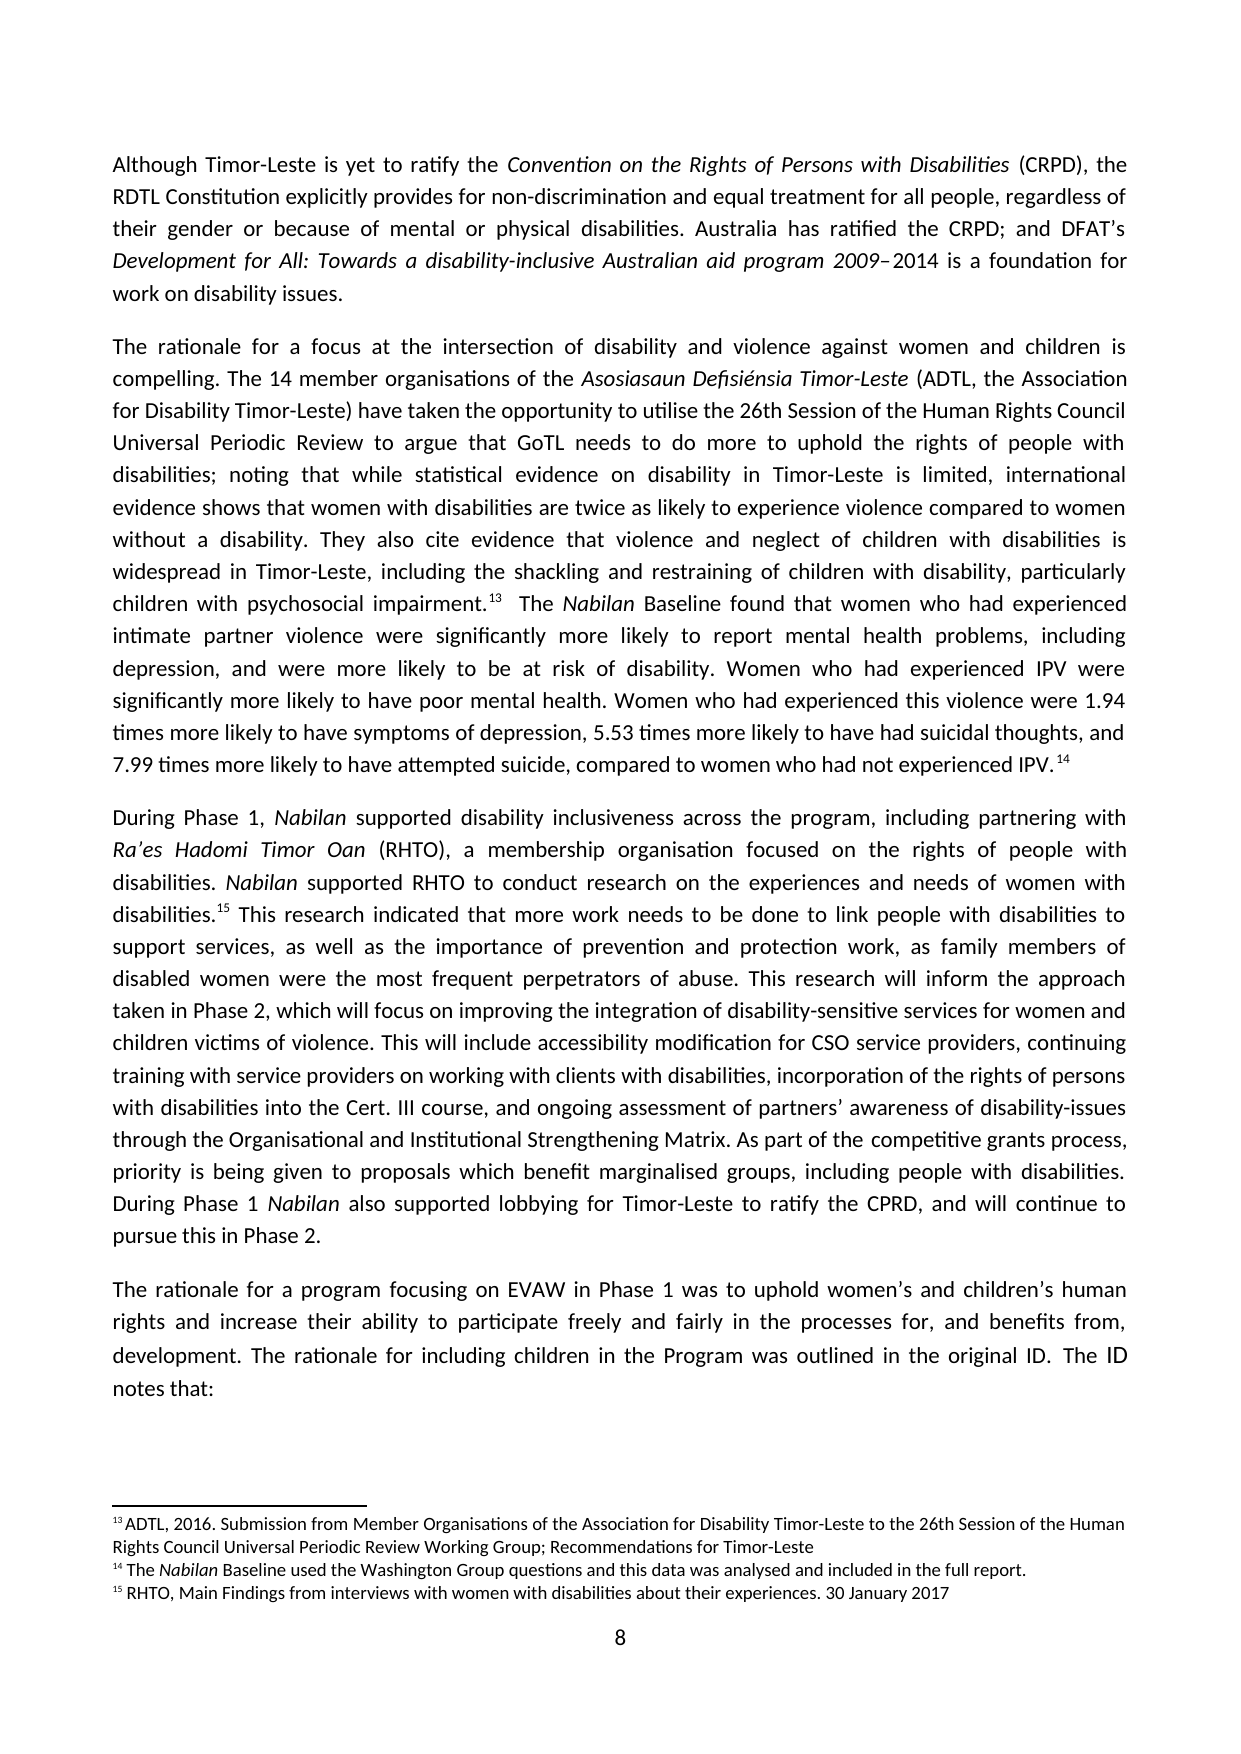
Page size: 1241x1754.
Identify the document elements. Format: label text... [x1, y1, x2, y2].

text The rationale for a focus at the intersection of disability and violence against women and children is compelling. The 14 member organisations of the Asosiasaun Defisiénsia Timor-Leste (ADTL, the Association for Disability Timor-Leste) have taken the opportunity to utilise the 26th Session of the Human Rights Council Universal Periodic Review to argue that GoTL needs to do more to uphold the rights of people with disabilities; noting that while statistical evidence on disability in Timor-Leste is limited, international evidence shows that women with disabilities are twice as likely to experience violence compared to women without a disability. They also cite evidence that violence and neglect of children with disabilities is widespread in Timor-Leste, including the shackling and restraining of children with disability, particularly children with psychosocial impairment. The Nabilan Baseline found that women who had experienced intimate partner violence were significantly more likely to report mental health problems, including depression, and were more likely to be at risk of disability. Women who had experienced IPV were significantly more likely to have poor mental health. Women who had experienced this violence were 1.94 times more likely to have symptoms of depression, 5.53 times more likely to have had suicidal thoughts, and 7.99 times more likely to have attempted suicide, compared to women who had not experienced IPV. [112, 332, 1128, 778]
text Although Timor-Leste is yet to ratify the Convention on the Rights of Persons with Disabilities (CRPD), the RDTL Constitution explicitly provides for non-discrimination and equal treatment for all people, regardless of their gender or because of mental or physical disabilities. Australia has ratified the CRPD; and DFAT’s Development for All: Towards a disability-inclusive Australian aid program 2009–2014 is a foundation for work on disability issues. [112, 150, 1128, 307]
text During Phase 1, Nabilan supported disability inclusiveness across the program, including partnering with Ra’es Hadomi Timor Oan (RHTO), a membership organisation focused on the rights of people with disabilities. Nabilan supported RHTO to conduct research on the experiences and needs of women with disabilities. This research indicated that more work needs to be done to link people with disabilities to support services, as well as the importance of prevention and protection work, as family members of disabled women were the most frequent perpetrators of abuse. This research will inform the approach taken in Phase 2, which will focus on improving the integration of disability-sensitive services for women and children victims of violence. This will include accessibility modification for CSO service providers, continuing training with service providers on working with clients with disabilities, incorporation of the rights of persons with disabilities into the Cert. III course, and ongoing assessment of partners’ awareness of disability-issues through the Organisational and Institutional Strengthening Matrix. As part of the competitive grants process, priority is being given to proposals which benefit marginalised groups, including people with disabilities. During Phase 1 Nabilan also supported lobbying for Timor-Leste to ratify the CPRD, and will continue to pursue this in Phase 2. [112, 803, 1128, 1250]
text The rationale for a program focusing on EVAW in Phase 1 was to uphold women’s and children’s human rights and increase their ability to participate freely and fairly in the processes for, and benefits from, development. The rationale for including children in the Program was outlined in the original ID. The ID notes that: [112, 1275, 1128, 1402]
